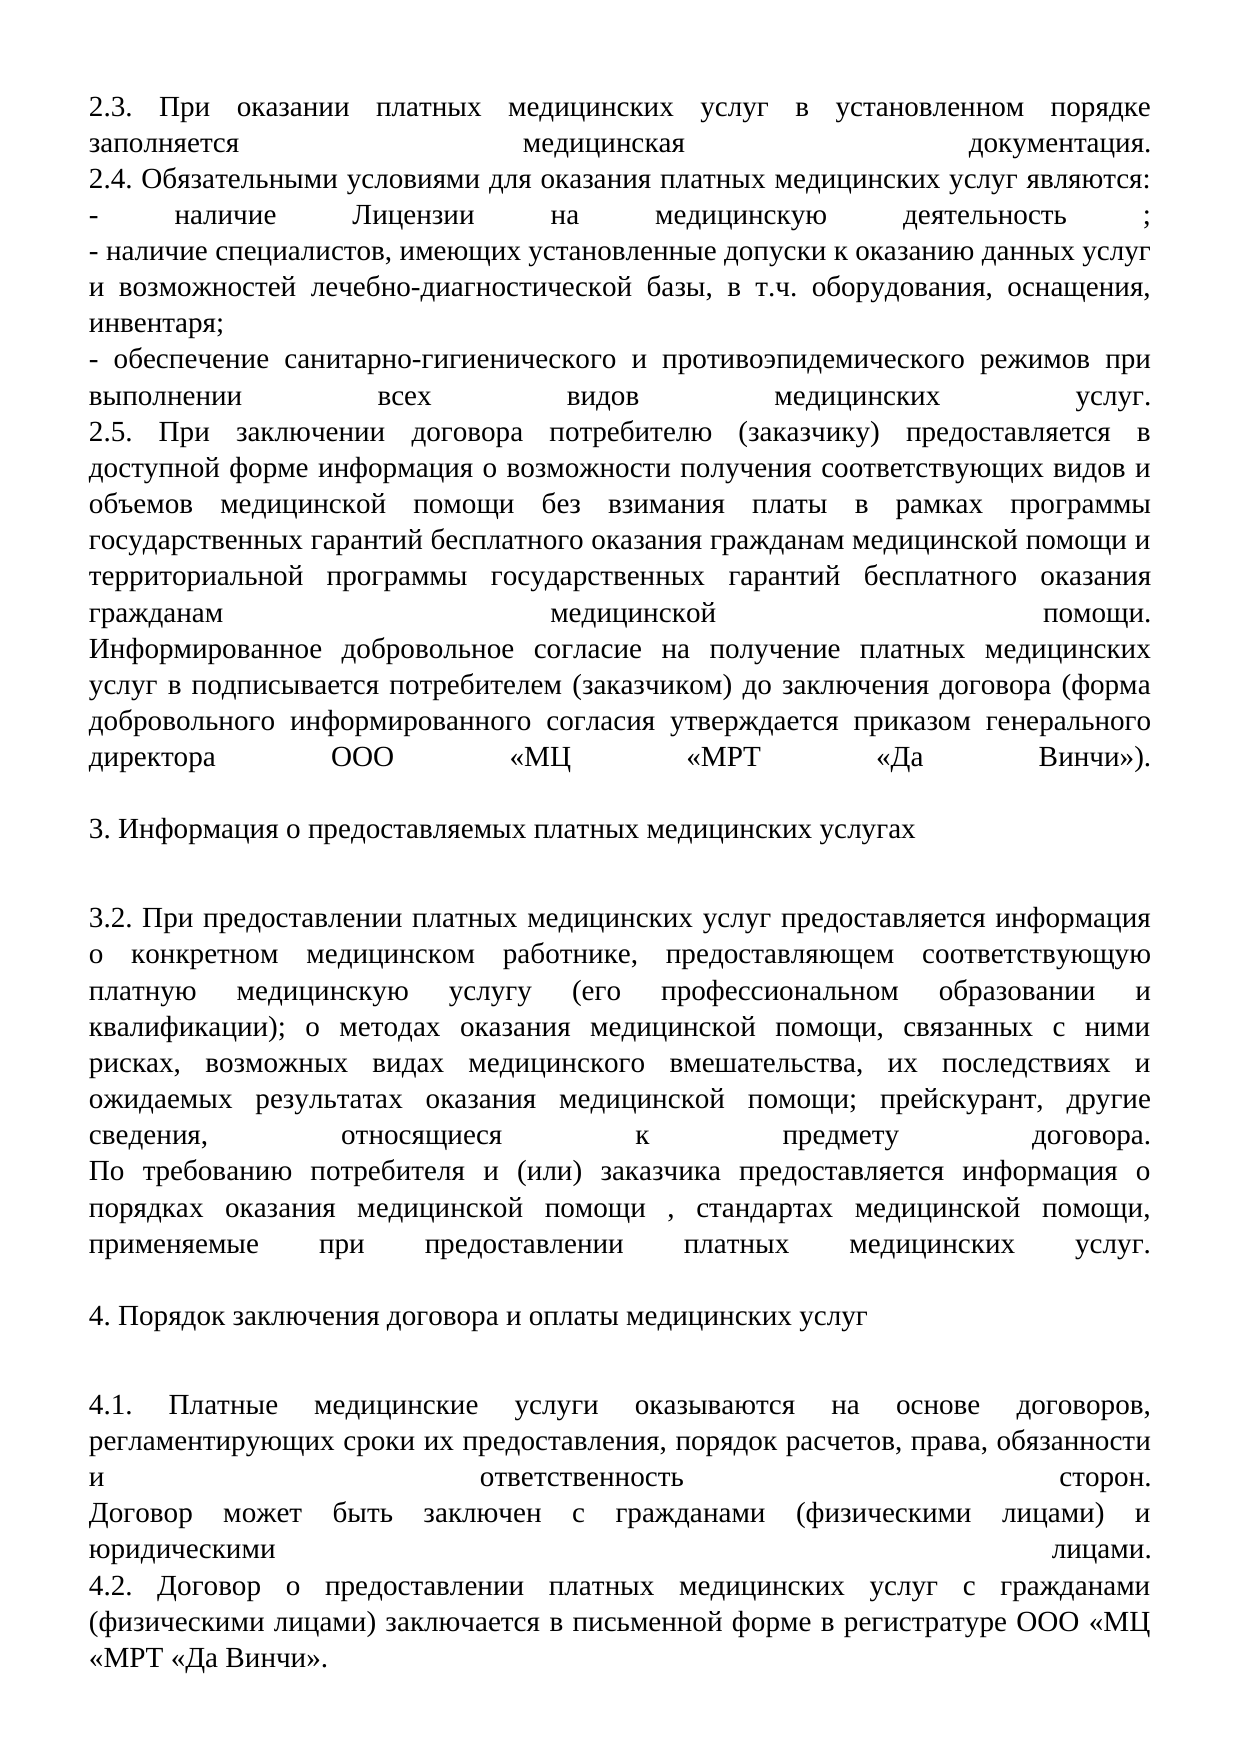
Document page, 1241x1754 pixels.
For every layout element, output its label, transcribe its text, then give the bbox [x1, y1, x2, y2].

text 3.2. При предоставлении платных медицинских услуг предоставляется информация о конкретном медицинском работнике, предоставляющем соответствующую платную медицинскую услугу (его профессиональном образовании и квалификации); о методах оказания медицинской помощи, связанных с ними рисках, возможных видах медицинского вмешательства, их последствиях и ожидаемых результатах оказания медицинской помощи; прейскурант, другие сведения, относящиеся к предмету договора. По требованию потребителя и (или) заказчика предоставляется информация о порядках оказания медицинской помощи , стандартах медицинской помощи, применяемые при предоставлении платных медицинских услуг. 4. Порядок заключения договора и оплаты медицинских услуг [89, 864, 1152, 1332]
text 4.1. Платные медицинские услуги оказываются на основе договоров, регламентирующих сроки их предоставления, порядок расчетов, права, обязанности и ответственность сторон. Договор может быть заключен с гражданами (физическими лицами) и юридическими лицами. 4.2. Договор о предоставлении платных медицинских услуг с гражданами (физическими лицами) заключается в письменной форме в регистратуре ООО «МЦ «МРТ «Да Винчи». [89, 1351, 1152, 1674]
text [89, 89, 1152, 845]
